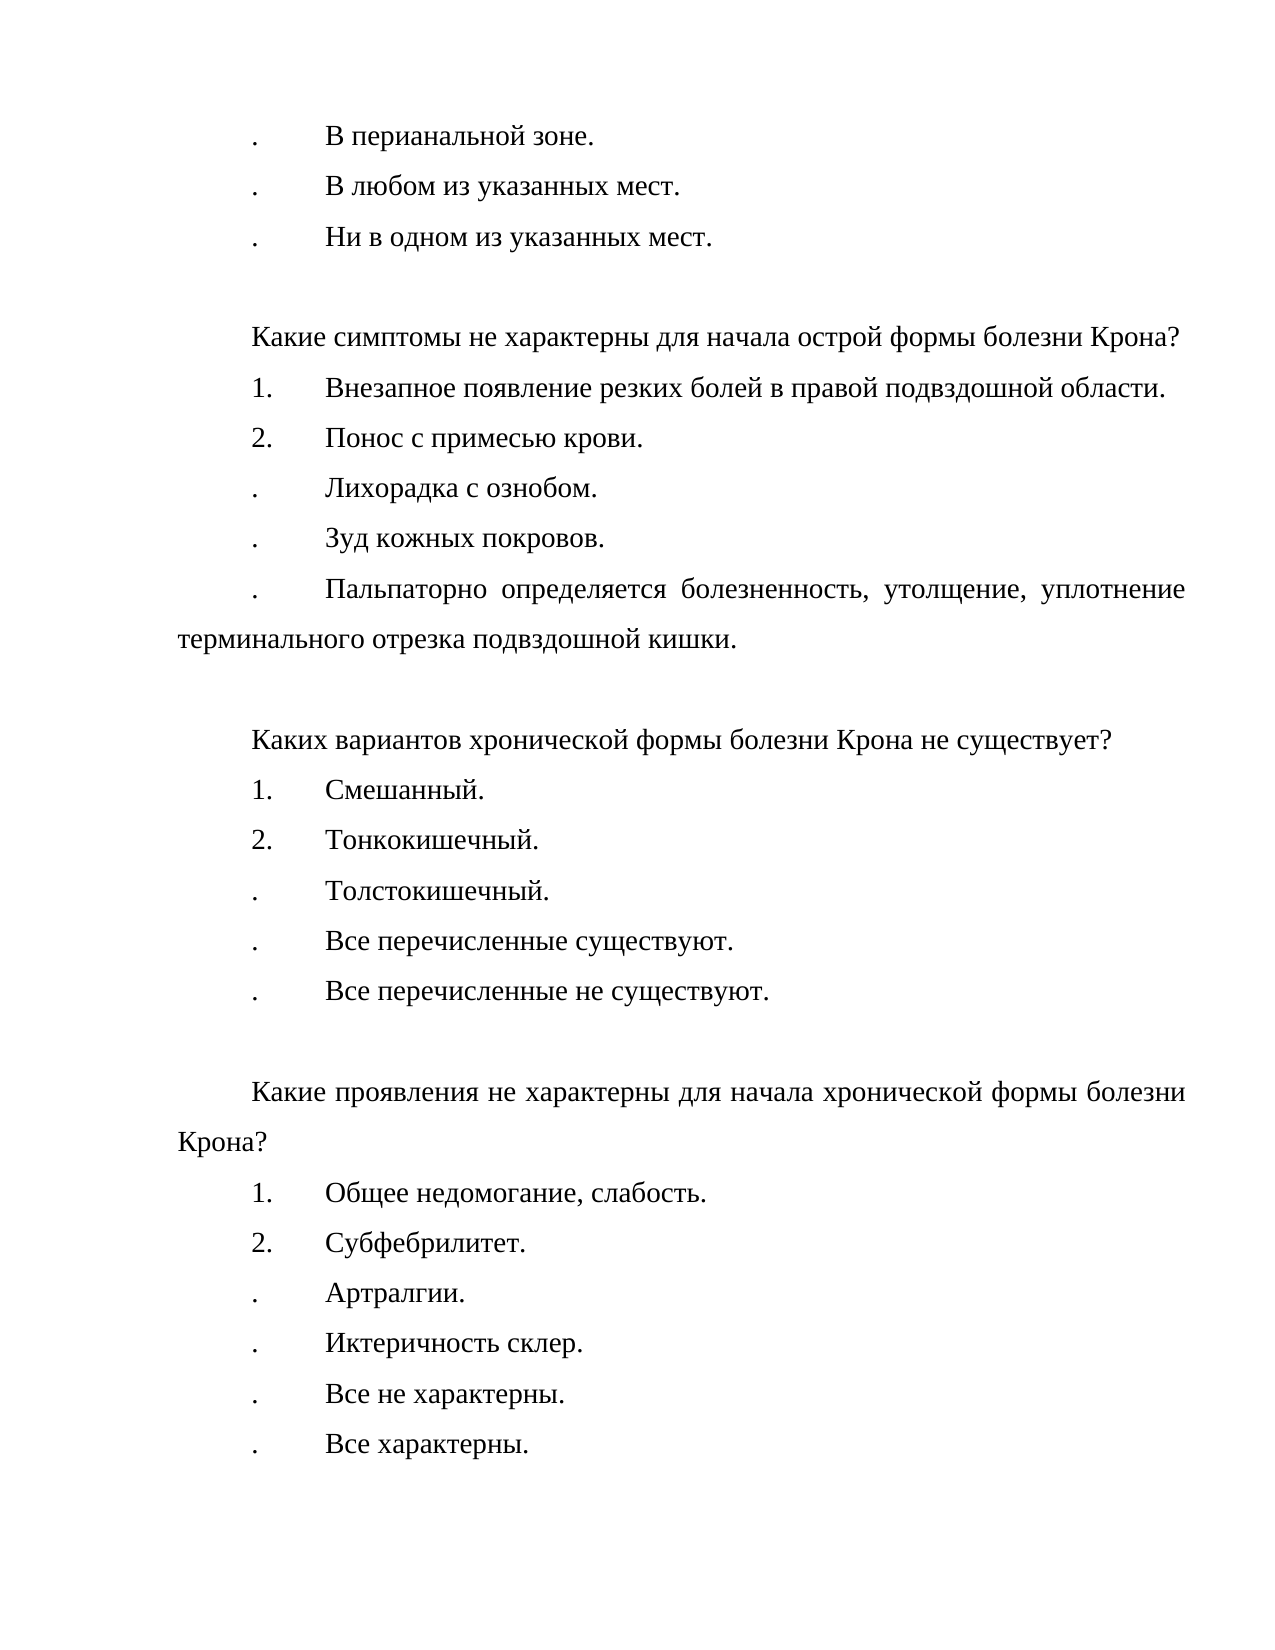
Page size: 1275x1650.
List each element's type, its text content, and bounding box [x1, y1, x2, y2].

text . Все перечисленные не существуют. [177, 973, 1186, 1007]
text . В перианальной зоне. [177, 118, 1186, 152]
text . Иктеричность склер. [177, 1326, 1186, 1359]
text 1. Общее недомогание, слабость. [177, 1175, 1186, 1208]
text . Все не характерны. [177, 1376, 1186, 1409]
text 2. Субфебрилитет. [177, 1225, 1186, 1258]
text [177, 1074, 1186, 1158]
text 1. Внезапное появление резких болей в правой подвздошной области. [177, 370, 1186, 403]
text 2. Понос с примесью крови. [177, 420, 1186, 453]
text . В любом из указанных мест. [177, 168, 1186, 202]
text 2. Тонкокишечный. [177, 822, 1186, 856]
text Какие симптомы не характерны для начала острой формы болезни Крона? [177, 319, 1186, 353]
text . Ни в одном из указанных мест. [177, 219, 1186, 252]
text Каких вариантов хронической формы болезни Крона не существует? [177, 722, 1186, 755]
text . Все характерны. [177, 1426, 1186, 1460]
text . Лихорадка с ознобом. [177, 470, 1186, 504]
text . Пальпаторно определяется болезненность, утолщение, уплотнение терминального отрезка подвздошной кишки. [177, 571, 1186, 655]
text . Зуд кожных покровов. [177, 521, 1186, 554]
text 1. Смешанный. [177, 772, 1186, 806]
text . Артралгии. [177, 1275, 1186, 1309]
text . Все перечисленные существуют. [177, 923, 1186, 957]
text . Толстокишечный. [177, 873, 1186, 906]
